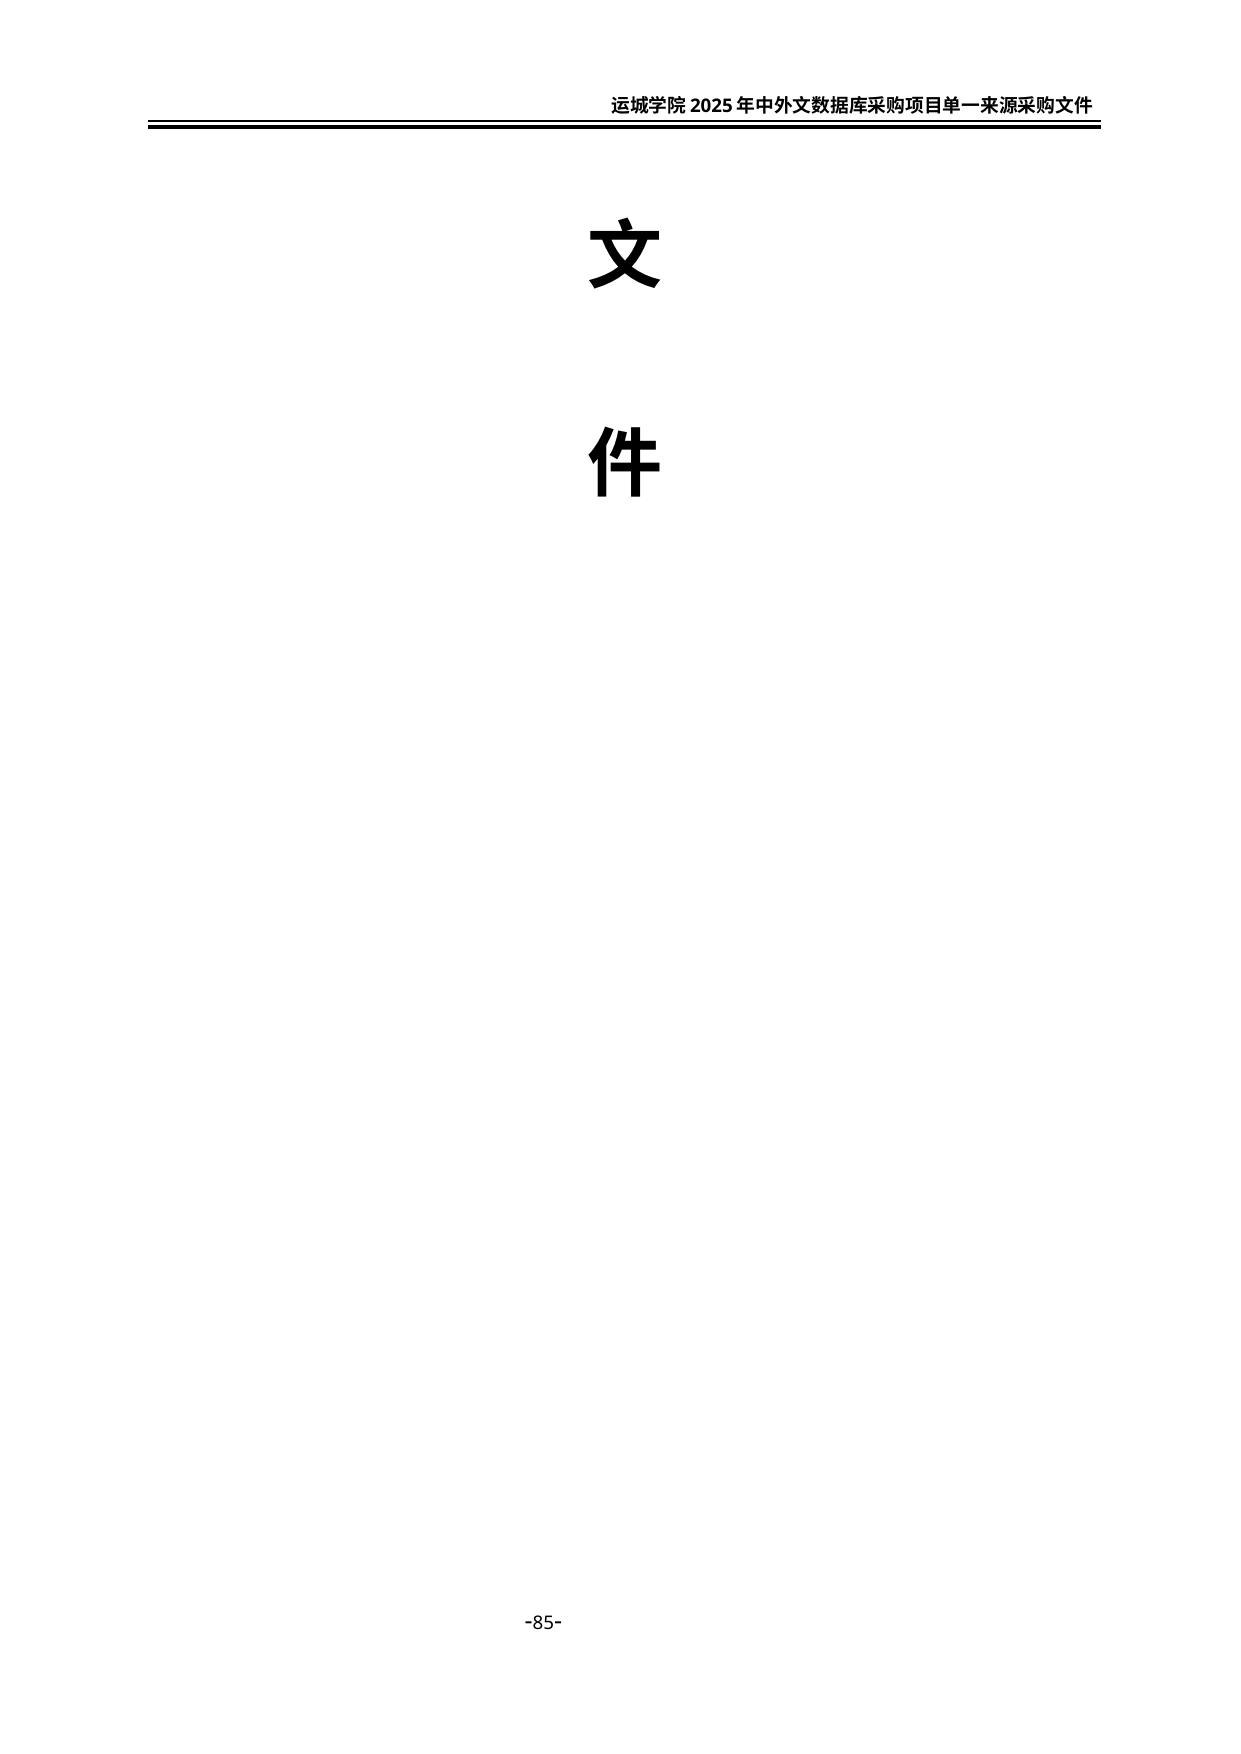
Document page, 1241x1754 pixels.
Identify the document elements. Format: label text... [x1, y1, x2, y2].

text 文 [156, 181, 1093, 318]
text 件1、响应函（格式） [156, 390, 1093, 527]
